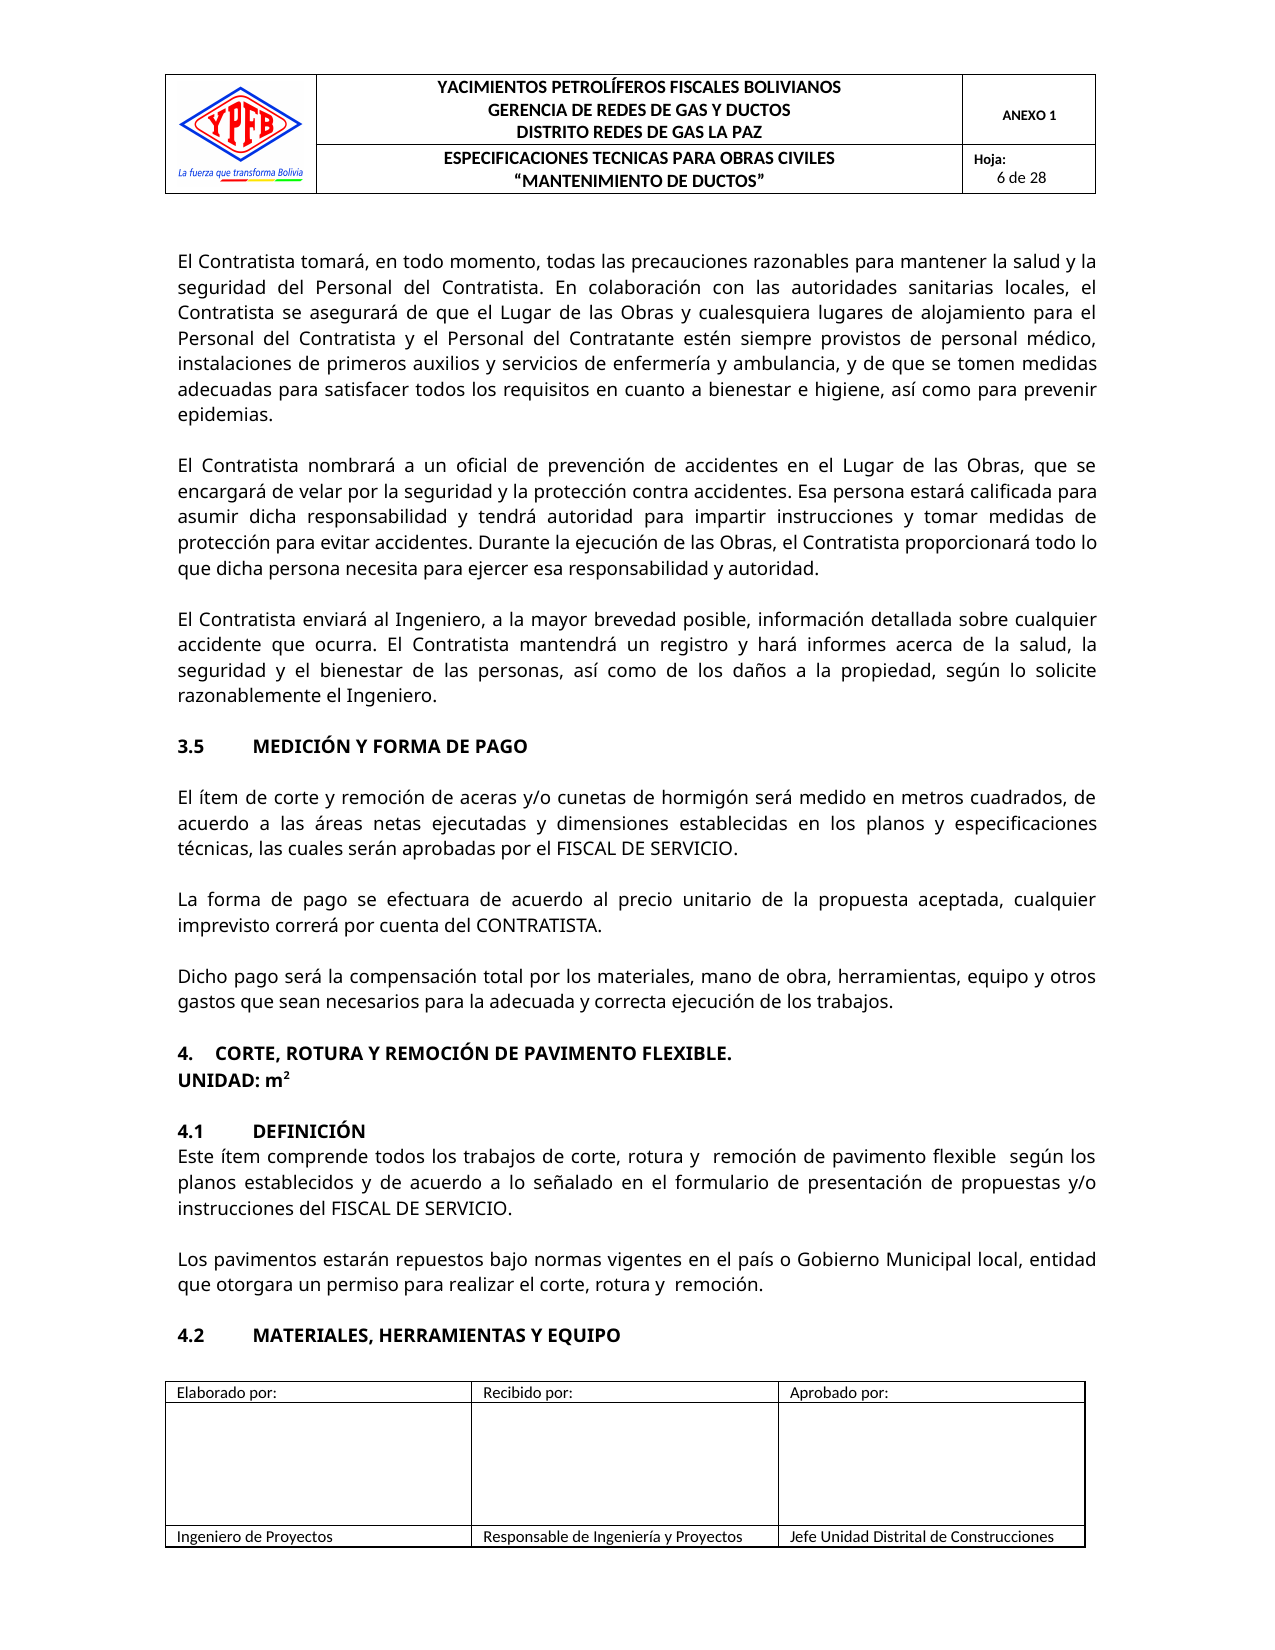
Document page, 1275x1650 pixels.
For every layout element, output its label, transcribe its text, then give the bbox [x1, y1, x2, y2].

list DEFINICIÓN [177, 1118, 1098, 1144]
picture [176, 81, 304, 187]
text UNIDAD: m2 [177, 1067, 1098, 1093]
text Este ítem comprende todos los trabajos de corte, rotura y remoción de pavimento flexible según los planos establecidos y de acuerdo a lo señalado en el formulario de presentación de propuestas y/o instrucciones del FISCAL DE SERVICIO. [177, 1144, 1098, 1220]
text Los pavimentos estarán repuestos bajo normas vigentes en el país o Gobierno Municipal local, entidad que otorgara un permiso para realizar el corte, rotura y remoción. [177, 1246, 1098, 1297]
subtitle CORTE, ROTURA Y REMOCIÓN DE PAVIMENTO FLEXIBLE. [177, 1040, 1098, 1065]
text El Contratista enviará al Ingeniero, a la mayor brevedad posible, información detallada sobre cualquier accidente que ocurra. El Contratista mantendrá un registro y hará informes acerca de la salud, la seguridad y el bienestar de las personas, así como de los daños a la propiedad, según lo solicite razonablemente el Ingeniero. [177, 606, 1098, 708]
list MEDICIÓN Y FORMA DE PAGO [177, 733, 1098, 759]
text La forma de pago se efectuara de acuerdo al precio unitario de la propuesta aceptada, cualquier imprevisto correrá por cuenta del CONTRATISTA. [177, 887, 1098, 938]
list MATERIALES, HERRAMIENTAS Y EQUIPO [177, 1322, 1098, 1348]
text El ítem de corte y remoción de aceras y/o cunetas de hormigón será medido en metros cuadrados, de acuerdo a las áreas netas ejecutadas y dimensiones establecidas en los planos y especificaciones técnicas, las cuales serán aprobadas por el FISCAL DE SERVICIO. [177, 784, 1098, 861]
text Dicho pago será la compensación total por los materiales, mano de obra, herramientas, equipo y otros gastos que sean necesarios para la adecuada y correcta ejecución de los trabajos. [177, 963, 1098, 1014]
text El Contratista tomará, en todo momento, todas las precauciones razonables para mantener la salud y la seguridad del Personal del Contratista. En colaboración con las autoridades sanitarias locales, el Contratista se asegurará de que el Lugar de las Obras y cualesquiera lugares de alojamiento para el Personal del Contratista y el Personal del Contratante estén siempre provistos de personal médico, instalaciones de primeros auxilios y servicios de enfermería y ambulancia, y de que se tomen medidas adecuadas para satisfacer todos los requisitos en cuanto a bienestar e higiene, así como para prevenir epidemias. [177, 249, 1098, 427]
text El Contratista nombrará a un oficial de prevención de accidentes en el Lugar de las Obras, que se encargará de velar por la seguridad y la protección contra accidentes. Esa persona estará calificada para asumir dicha responsabilidad y tendrá autoridad para impartir instrucciones y tomar medidas de protección para evitar accidentes. Durante la ejecución de las Obras, el Contratista proporcionará todo lo que dicha persona necesita para ejercer esa responsabilidad y autoridad. [177, 453, 1098, 580]
